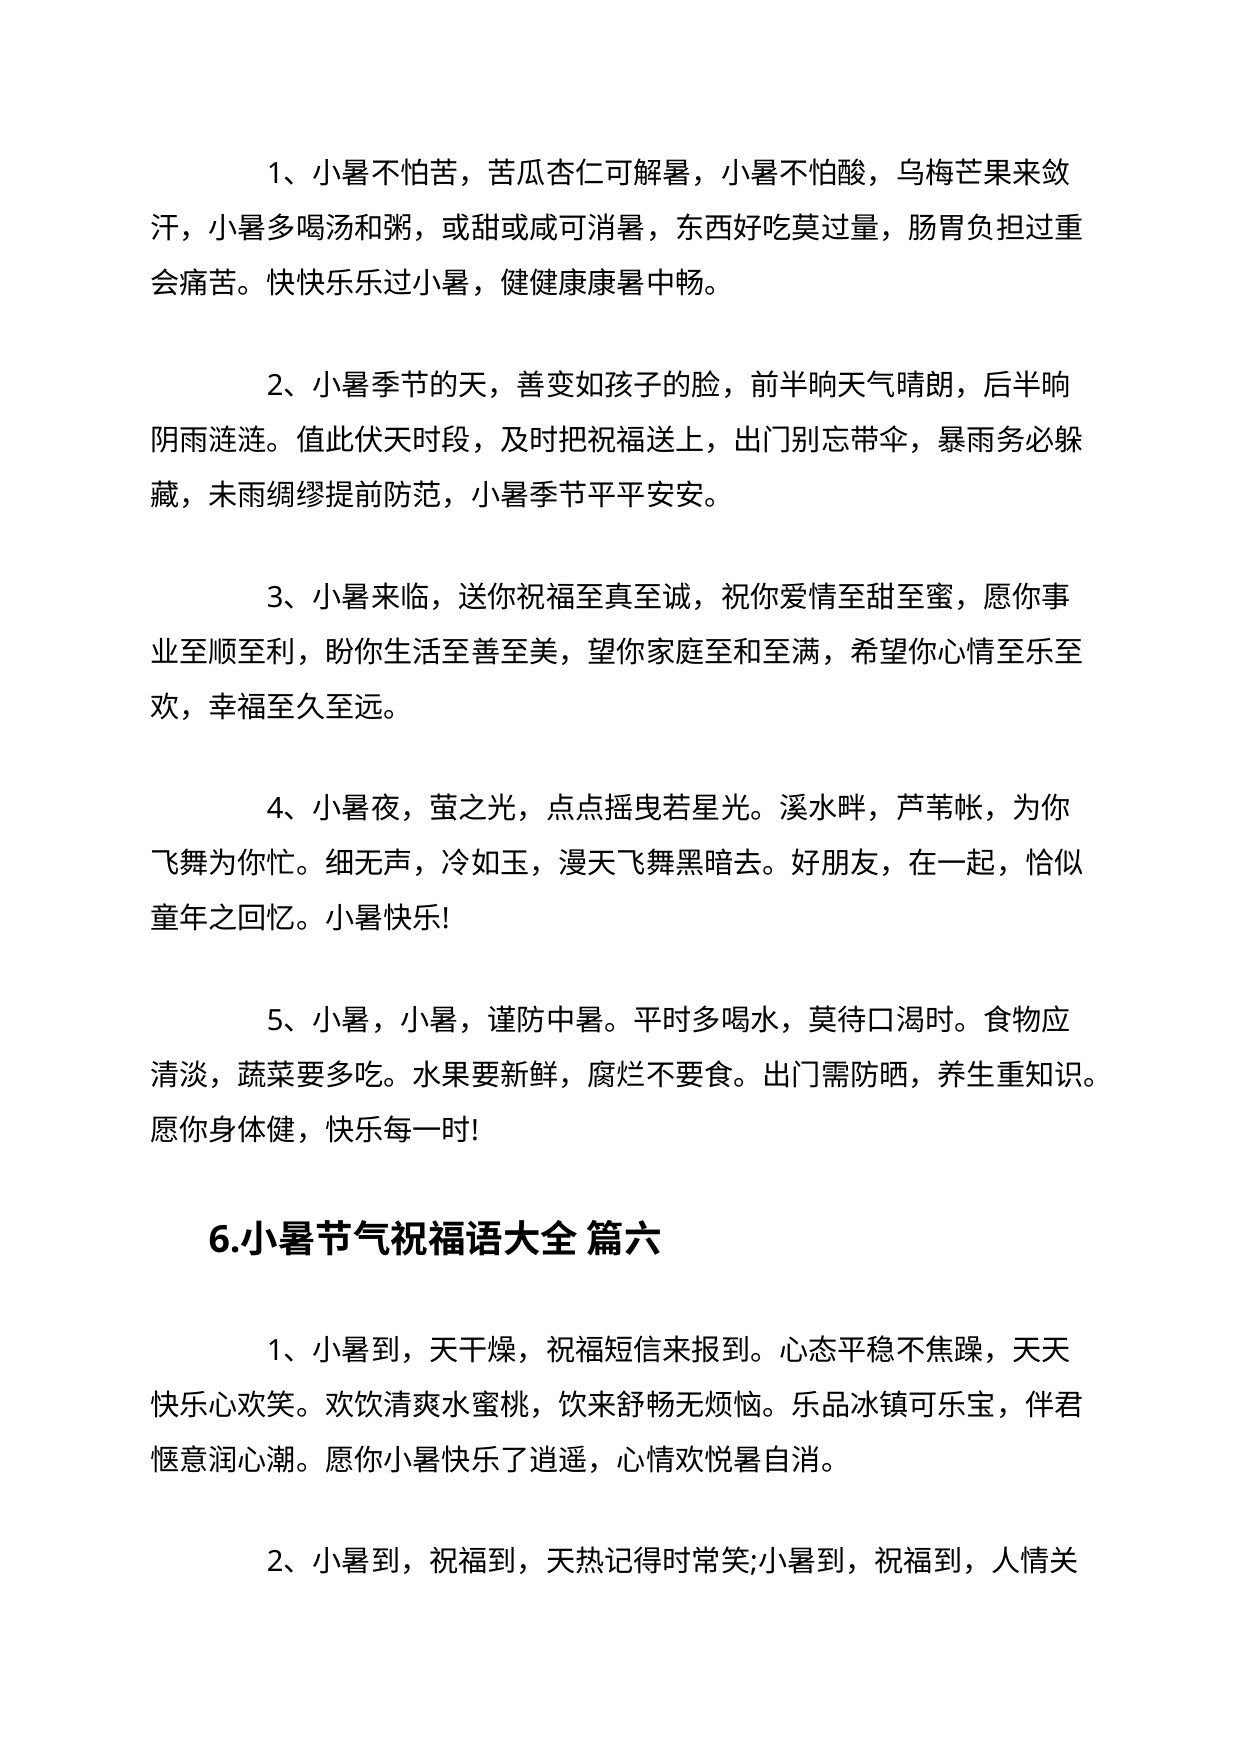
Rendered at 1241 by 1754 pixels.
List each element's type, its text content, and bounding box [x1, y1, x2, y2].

text 1、小暑到，天干燥，祝福短信来报到。心态平稳不焦躁，天天快乐心欢笑。欢饮清爽水蜜桃，饮来舒畅无烦恼。乐品冰镇可乐宝，伴君惬意润心潮。愿你小暑快乐了逍遥，心情欢悦暑自消。 [150, 1326, 1090, 1478]
text 6.小暑节气祝福语大全 篇六 [150, 1209, 1090, 1263]
text 5、小暑，小暑，谨防中暑。平时多喝水，莫待口渴时。食物应清淡，蔬菜要多吃。水果要新鲜，腐烂不要食。出门需防晒，养生重知识。愿你身体健，快乐每一时! [150, 997, 1090, 1149]
text 3、小暑来临，送你祝福至真至诚，祝你爱情至甜至蜜，愿你事业至顺至利，盼你生活至善至美，望你家庭至和至满，希望你心情至乐至欢，幸福至久至远。 [150, 573, 1090, 726]
text 2、小暑季节的天，善变如孩子的脸，前半晌天气晴朗，后半晌阴雨涟涟。值此伏天时段，及时把祝福送上，出门别忘带伞，暴雨务必躲藏，未雨绸缪提前防范，小暑季节平平安安。 [150, 362, 1090, 514]
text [150, 1538, 1090, 1580]
text 4、小暑夜，萤之光，点点摇曳若星光。溪水畔，芦苇帐，为你飞舞为你忙。细无声，冷如玉，漫天飞舞黑暗去。好朋友，在一起，恰似童年之回忆。小暑快乐! [150, 785, 1090, 937]
text 1、小暑不怕苦，苦瓜杏仁可解暑，小暑不怕酸，乌梅芒果来敛汗，小暑多喝汤和粥，或甜或咸可消暑，东西好吃莫过量，肠胃负担过重会痛苦。快快乐乐过小暑，健健康康暑中畅。 [150, 150, 1090, 302]
